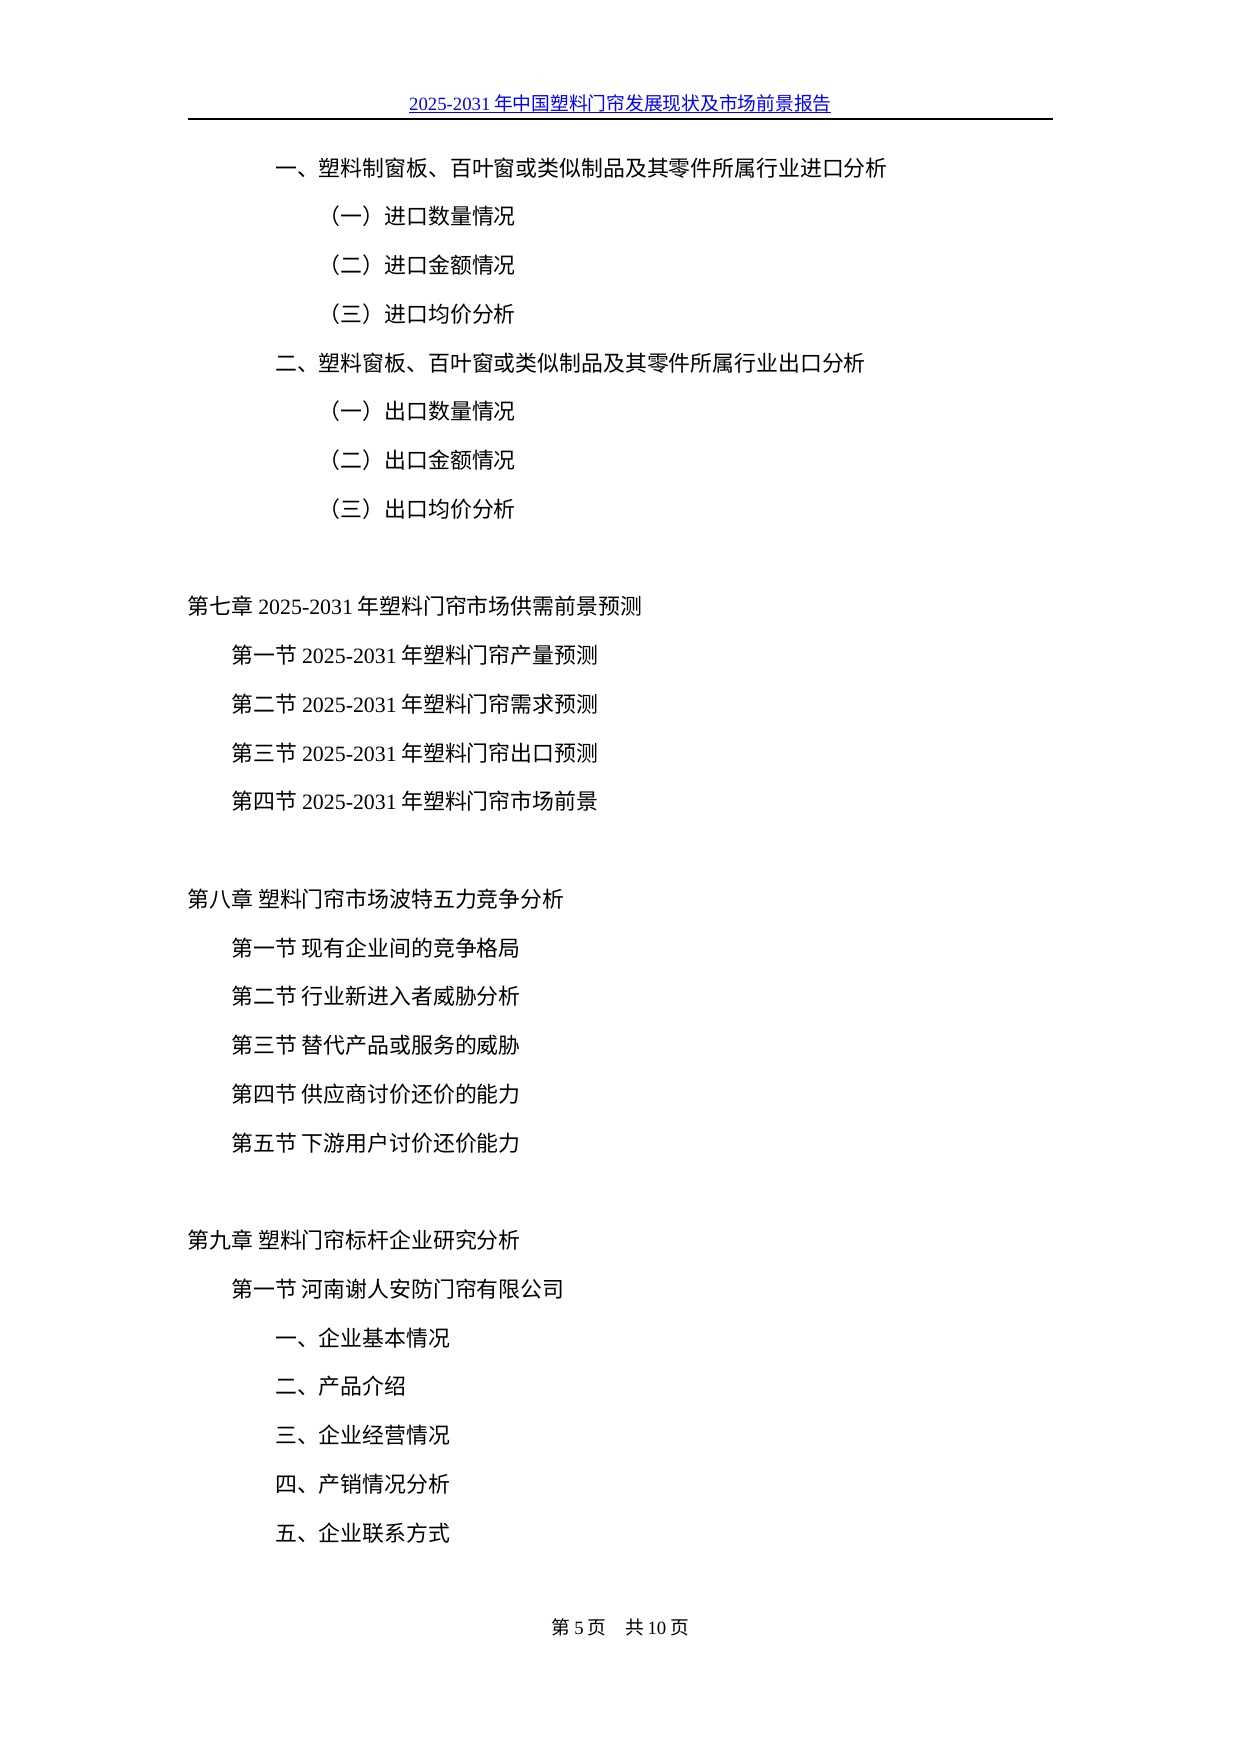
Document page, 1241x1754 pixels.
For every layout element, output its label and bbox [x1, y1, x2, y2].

text [187, 150, 1053, 1548]
